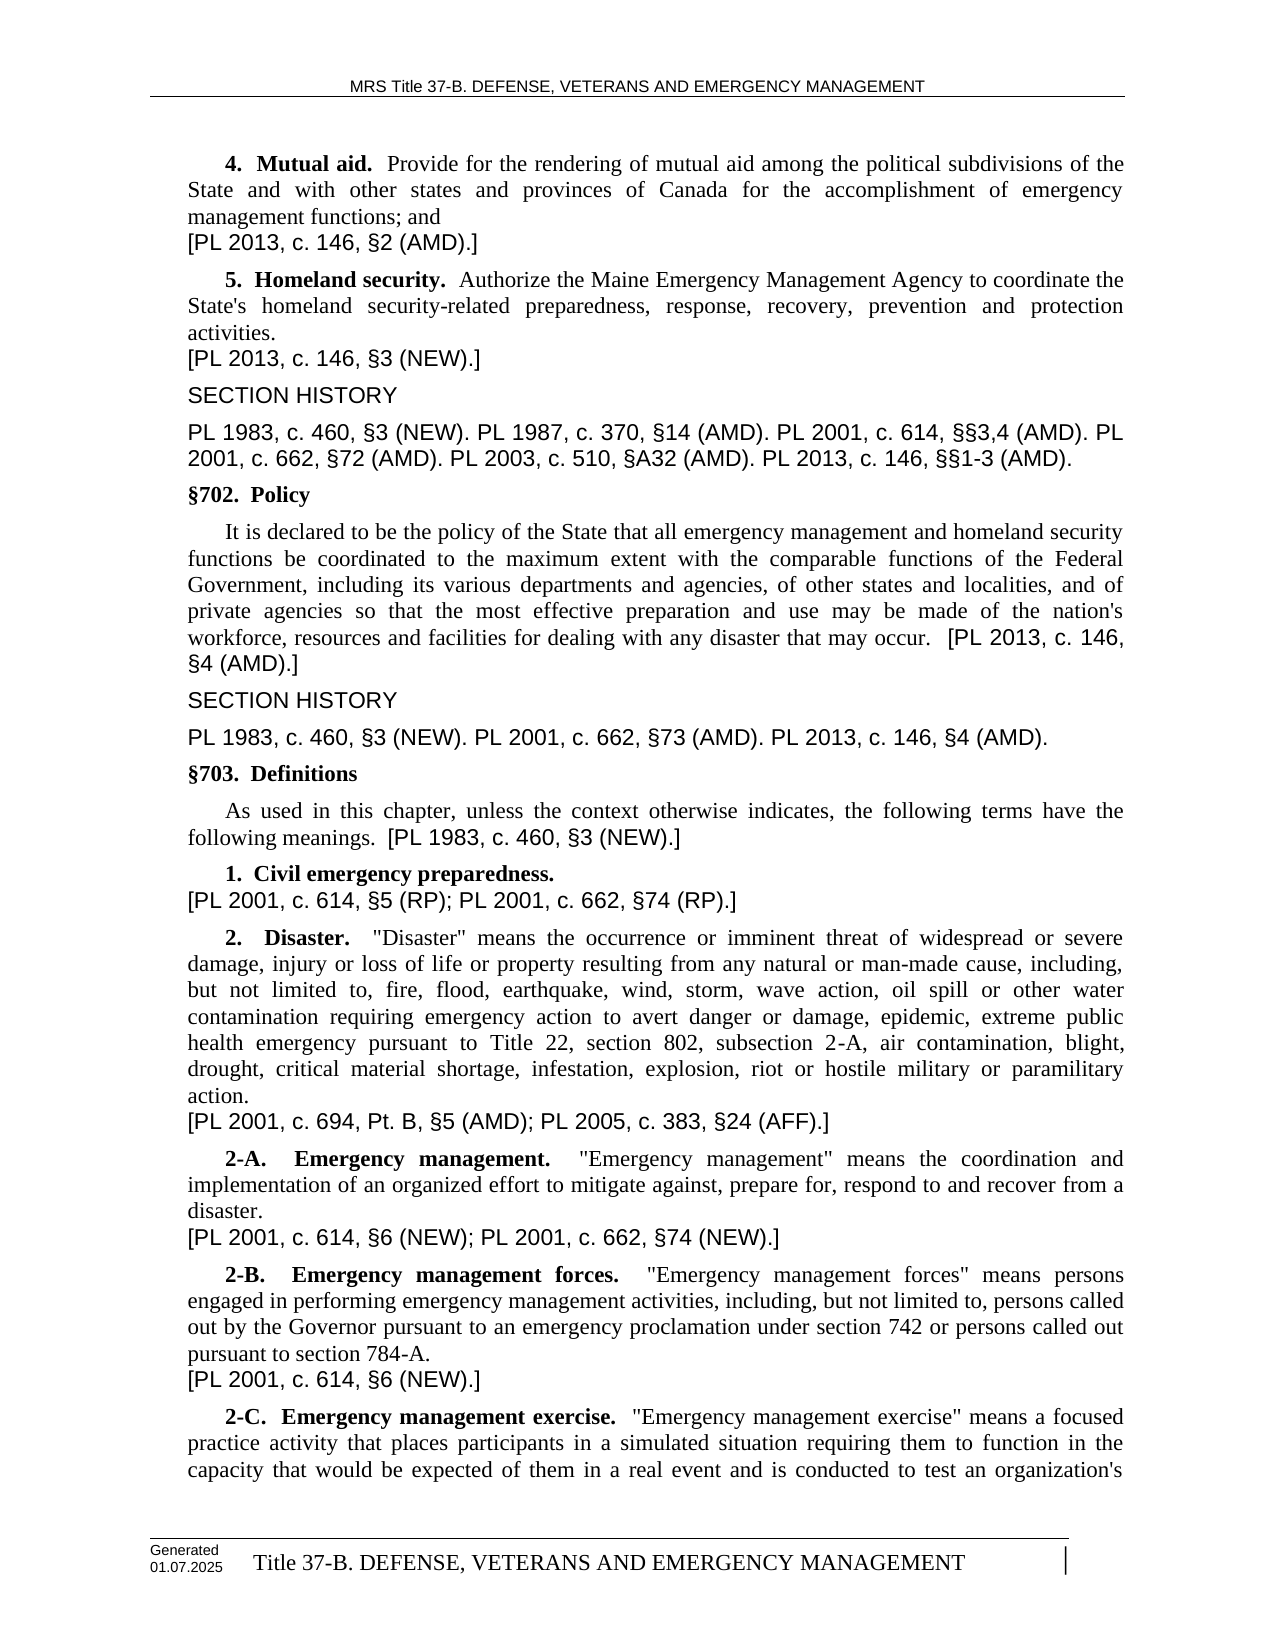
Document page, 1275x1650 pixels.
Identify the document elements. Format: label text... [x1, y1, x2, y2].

text [PL 2013, c. 146, §3 (NEW).] [187, 345, 1125, 371]
text [PL 2013, c. 146, §2 (AMD).] [187, 229, 1125, 255]
text PL 1983, c. 460, §3 (NEW). PL 1987, c. 370, §14 (AMD). PL 2001, c. 614, §§3,4 (AMD). PL 2001, c. 662, §72 (AMD). PL 2003, c. 510, §A32 (AMD). PL 2013, c. 146, §§1-3 (AMD). [187, 418, 1125, 471]
text 5. Homeland security. Authorize the Maine Emergency Management Agency to coordinate the State's homeland security-related preparedness, response, recovery, prevention and protection activities. [187, 266, 1125, 345]
text [PL 2001, c. 614, §5 (RP); PL 2001, c. 662, §74 (RP).] [187, 887, 1125, 913]
text PL 1983, c. 460, §3 (NEW). PL 2001, c. 662, §73 (AMD). PL 2013, c. 146, §4 (AMD). [187, 724, 1125, 750]
text §702. Policy [187, 482, 1125, 508]
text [187, 1403, 1125, 1482]
text §703. Definitions [187, 761, 1125, 787]
text SECTION HISTORY [187, 382, 1125, 408]
text It is declared to be the policy of the State that all emergency management and homeland security functions be coordinated to the maximum extent with the comparable functions of the Federal Government, including its various departments and agencies, of other states and localities, and of private agencies so that the most effective preparation and use may be made of the nation's workforce, resources and facilities for dealing with any disaster that may occur. [PL 2013, c. 146, §4 (AMD).] [187, 518, 1125, 677]
text 1. Civil emergency preparedness. [187, 861, 1125, 887]
text 4. Mutual aid. Provide for the rendering of mutual aid among the political subdivisions of the State and with other states and provinces of Canada for the accomplishment of emergency management functions; and [187, 150, 1125, 229]
text 2-A. Emergency management. "Emergency management" means the coordination and implementation of an organized effort to mitigate against, prepare for, respond to and recover from a disaster. [187, 1145, 1125, 1224]
text As used in this chapter, unless the context otherwise indicates, the following terms have the following meanings. [PL 1983, c. 460, §3 (NEW).] [187, 797, 1125, 850]
text 2-B. Emergency management forces. "Emergency management forces" means persons engaged in performing emergency management activities, including, but not limited to, persons called out by the Governor pursuant to an emergency proclamation under section 742 or persons called out pursuant to section 784‑A. [187, 1261, 1125, 1366]
text 2. Disaster. "Disaster" means the occurrence or imminent threat of widespread or severe damage, injury or loss of life or property resulting from any natural or man-made cause, including, but not limited to, fire, flood, earthquake, wind, storm, wave action, oil spill or other water contamination requiring emergency action to avert danger or damage, epidemic, extreme public health emergency pursuant to Title 22, section 802, subsection 2‑A, air contamination, blight, drought, critical material shortage, infestation, explosion, riot or hostile military or paramilitary action. [187, 924, 1125, 1108]
text [PL 2001, c. 614, §6 (NEW).] [187, 1366, 1125, 1392]
text [PL 2001, c. 694, Pt. B, §5 (AMD); PL 2005, c. 383, §24 (AFF).] [187, 1108, 1125, 1134]
text SECTION HISTORY [187, 687, 1125, 713]
text [PL 2001, c. 614, §6 (NEW); PL 2001, c. 662, §74 (NEW).] [187, 1224, 1125, 1250]
